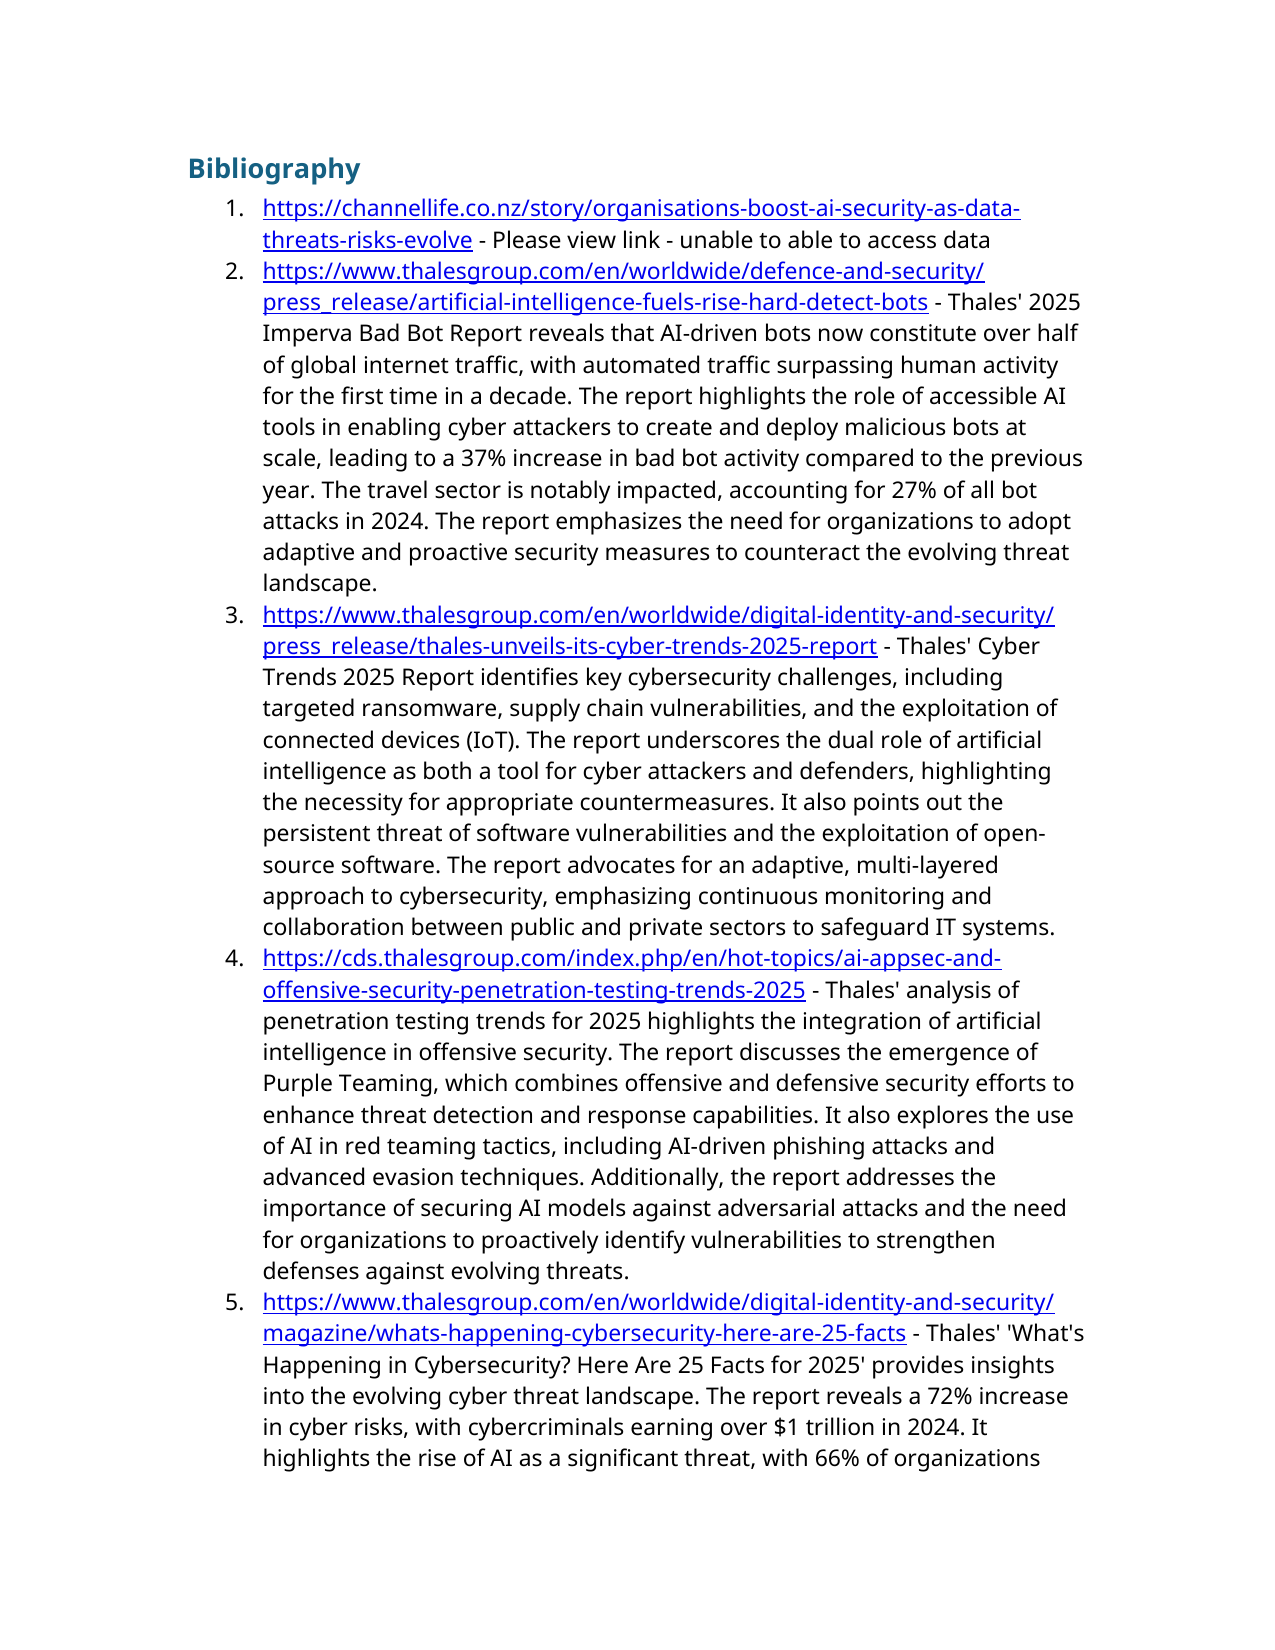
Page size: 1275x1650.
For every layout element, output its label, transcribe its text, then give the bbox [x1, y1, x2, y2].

list https://www.thalesgroup.com/en/worldwide/digital-identity-and-security/press_release/thales-unveils-its-cyber-trends-2025-report - Thales' Cyber Trends 2025 Report identifies key cybersecurity challenges, including targeted ransomware, supply chain vulnerabilities, and the exploitation of connected devices (IoT). The report underscores the dual role of artificial intelligence as both a tool for cyber attackers and defenders, highlighting the necessity for appropriate countermeasures. It also points out the persistent threat of software vulnerabilities and the exploitation of open-source software. The report advocates for an adaptive, multi-layered approach to cybersecurity, emphasizing continuous monitoring and collaboration between public and private sectors to safeguard IT systems. [225, 599, 1087, 942]
list https://channellife.co.nz/story/organisations-boost-ai-security-as-data-threats-risks-evolve - Please view link - unable to able to access data [225, 192, 1087, 255]
subtitle Bibliography [187, 150, 1087, 187]
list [225, 1286, 1087, 1474]
list https://cds.thalesgroup.com/index.php/en/hot-topics/ai-appsec-and-offensive-security-penetration-testing-trends-2025 - Thales' analysis of penetration testing trends for 2025 highlights the integration of artificial intelligence in offensive security. The report discusses the emergence of Purple Teaming, which combines offensive and defensive security efforts to enhance threat detection and response capabilities. It also explores the use of AI in red teaming tactics, including AI-driven phishing attacks and advanced evasion techniques. Additionally, the report addresses the importance of securing AI models against adversarial attacks and the need for organizations to proactively identify vulnerabilities to strengthen defenses against evolving threats. [225, 942, 1087, 1286]
list https://www.thalesgroup.com/en/worldwide/defence-and-security/press_release/artificial-intelligence-fuels-rise-hard-detect-bots - Thales' 2025 Imperva Bad Bot Report reveals that AI-driven bots now constitute over half of global internet traffic, with automated traffic surpassing human activity for the first time in a decade. The report highlights the role of accessible AI tools in enabling cyber attackers to create and deploy malicious bots at scale, leading to a 37% increase in bad bot activity compared to the previous year. The travel sector is notably impacted, accounting for 27% of all bot attacks in 2024. The report emphasizes the need for organizations to adopt adaptive and proactive security measures to counteract the evolving threat landscape. [225, 255, 1087, 599]
